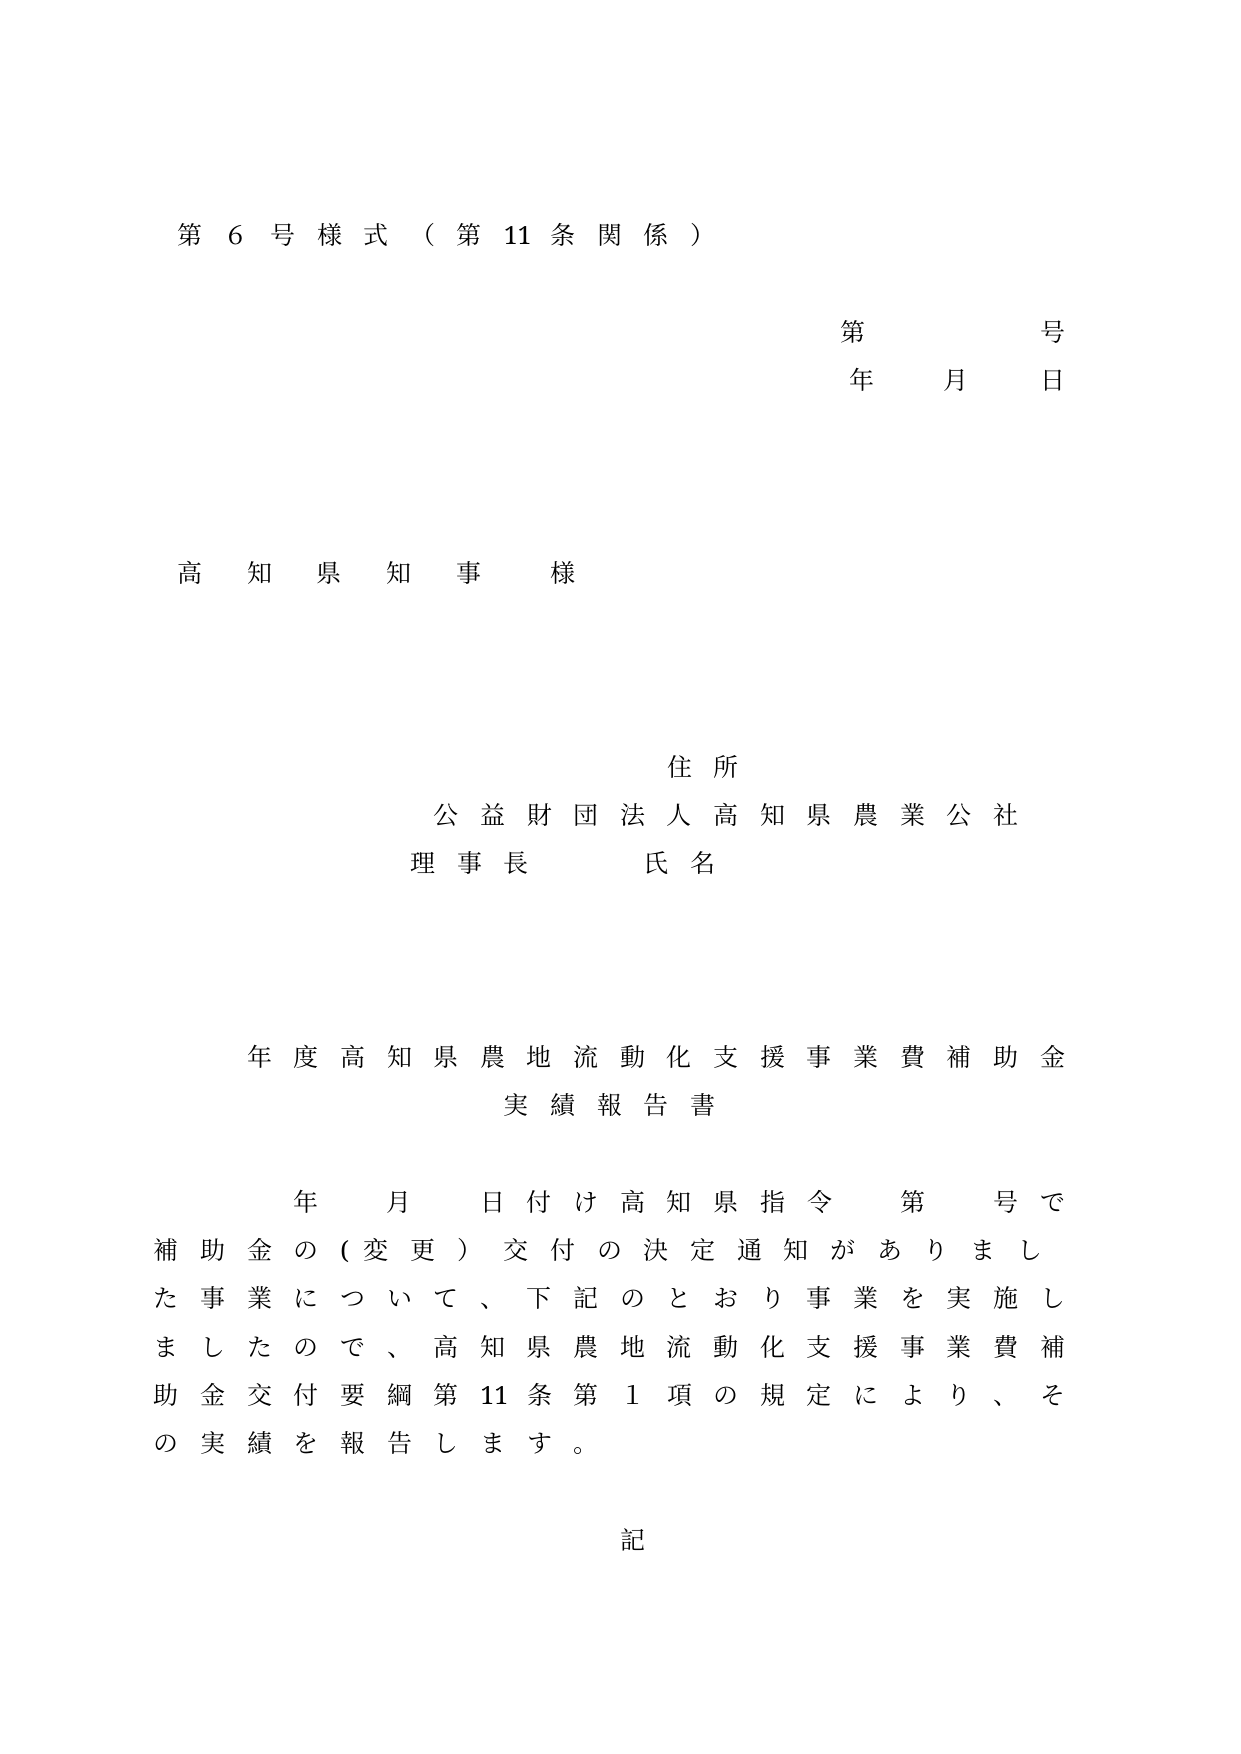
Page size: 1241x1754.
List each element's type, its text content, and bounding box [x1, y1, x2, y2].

text 記 [180, 1515, 1087, 1563]
text 年度高知県農地流動化支援事業費補助金実績報告書 [153, 1031, 1087, 1128]
text 住所 [153, 741, 1087, 790]
text 公益財団法人高知県農業公社 [153, 790, 1087, 838]
text 第６号様式（第11条関係） [153, 210, 1087, 258]
text 第 号 [153, 258, 1087, 355]
text 高 知 県 知 事 様 [153, 548, 1087, 596]
text 年 月 日付け高知県指令 第 号で補助金の(変更）交付の決定通知がありました事業について、下記のとおり事業を実施しましたので、高知県農地流動化支援事業費補助金交付要綱第11条第１項の規定により、その実績を報告します。 [153, 1176, 1087, 1466]
text 年 月 日 [153, 355, 1087, 403]
text 理事長 氏名 [153, 838, 1087, 886]
